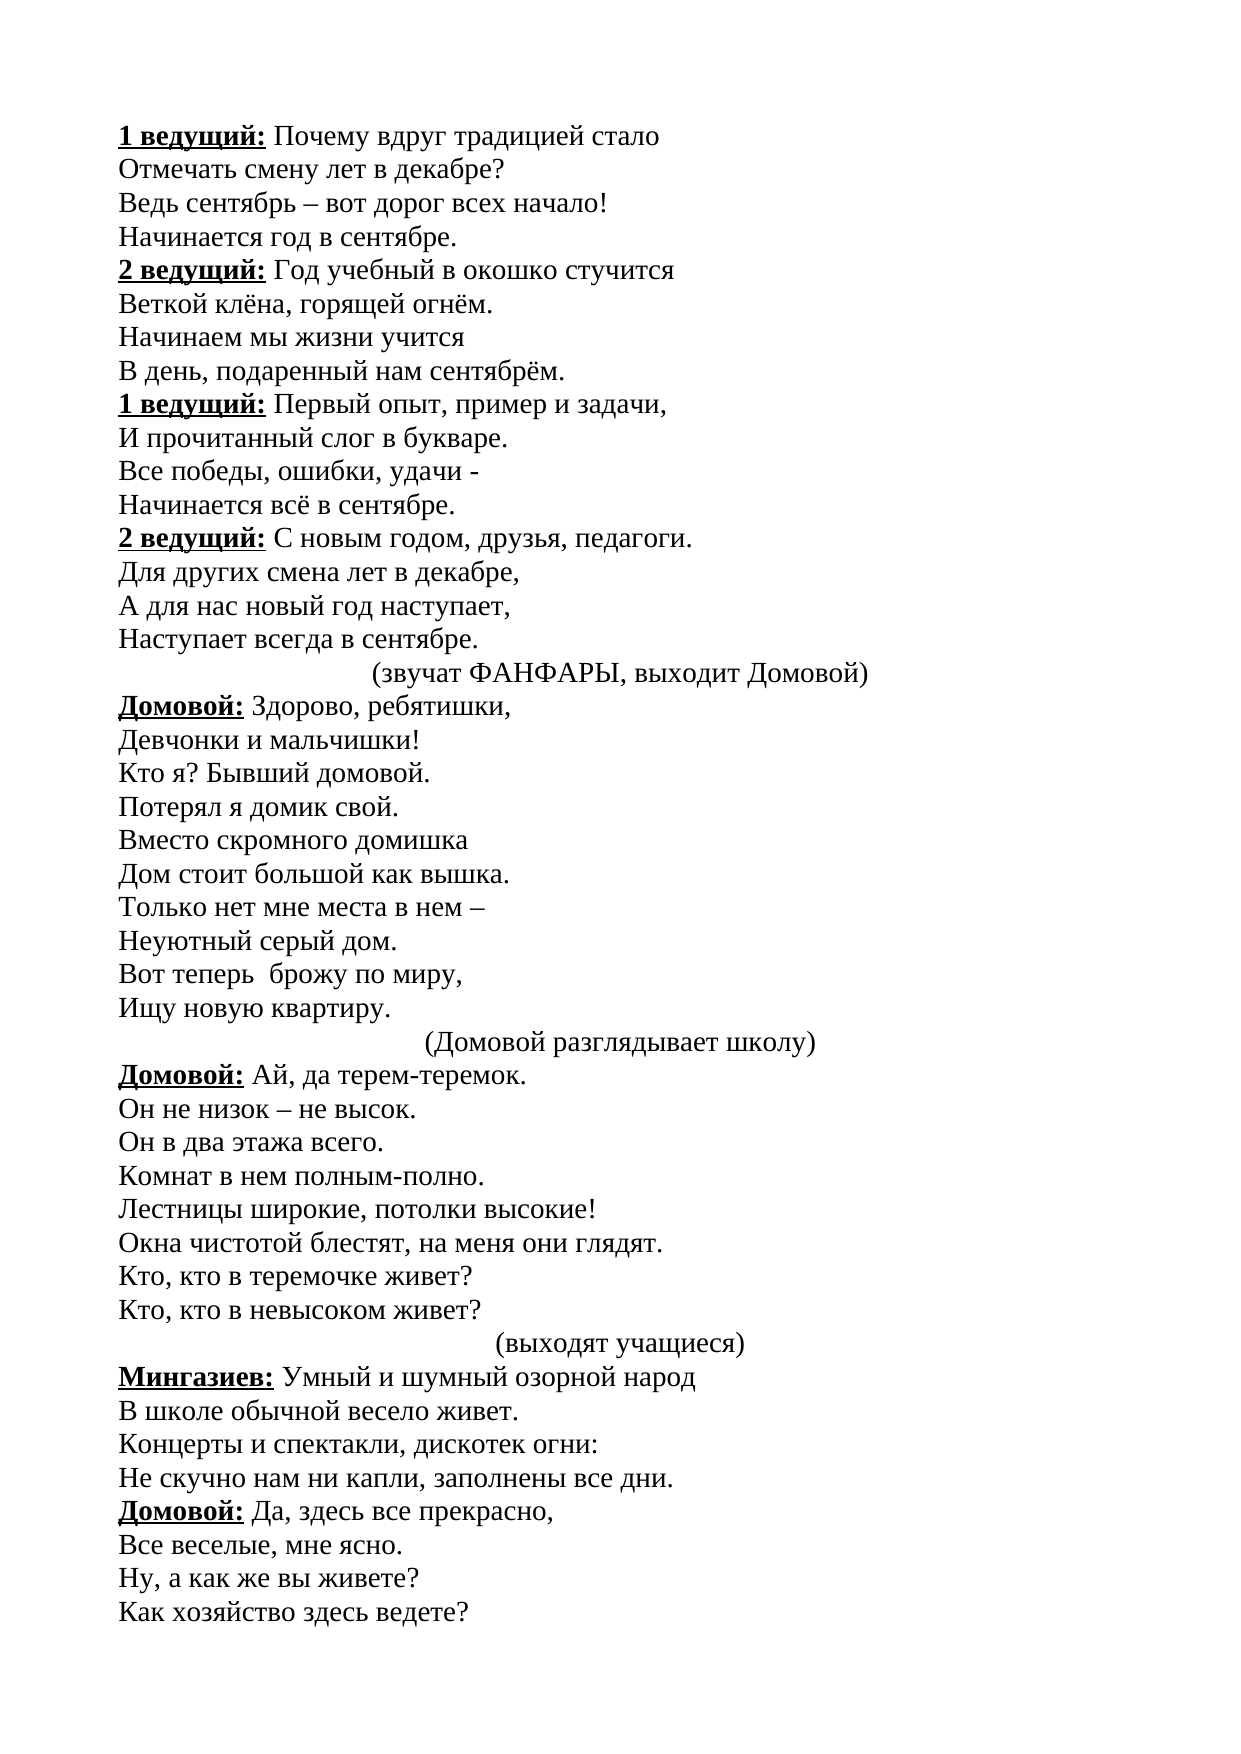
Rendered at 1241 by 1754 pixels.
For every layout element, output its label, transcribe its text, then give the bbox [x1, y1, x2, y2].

text (звучат ФАНФАРЫ, выходит Домовой) [118, 655, 1122, 688]
text Вот теперь брожу по миру, [118, 957, 1122, 990]
text Комнат в нем полным-полно. [118, 1158, 1122, 1191]
text Кто я? Бывший домовой. [118, 755, 1122, 789]
text (Домовой разглядывает школу) [118, 1024, 1122, 1057]
text Кто, кто в теремочке живет? [118, 1258, 1122, 1292]
text (выходят учащиеся) [118, 1326, 1122, 1359]
text Все веселые, мне ясно. [118, 1527, 1122, 1560]
text Дом стоит большой как вышка. [118, 856, 1122, 889]
text Домовой: Ай, да терем-теремок. [118, 1057, 1122, 1091]
text Кто, кто в невысоком живет? [118, 1292, 1122, 1326]
text 2 ведущий: С новым годом, друзья, педагоги. Для других смена лет в декабре, А для нас новый год наступает, Наступает всегда в сентябре. [118, 521, 1122, 655]
text Домовой: Здорово, ребятишки, [118, 688, 1122, 722]
text 1 ведущий: Почему вдруг традицией стало Отмечать смену лет в декабре? Ведь сентябрь – вот дорог всех начало! Начинается год в сентябре. 2 ведущий: Год учебный в окошко стучится Веткой клёна, горящей огнём. Начинаем мы жизни учится В день, подаренный нам сентябрём. 1 ведущий: Первый опыт, пример и задачи, И прочитанный слог в букваре. Все победы, ошибки, удачи - Начинается всё в сентябре. [118, 118, 1122, 521]
text Он не низок – не высок. [118, 1091, 1122, 1124]
text Потерял я домик свой. [118, 789, 1122, 822]
text Вместо скромного домишка [118, 822, 1122, 856]
text Он в два этажа всего. [118, 1124, 1122, 1158]
text Ищу новую квартиру. [118, 990, 1122, 1024]
text Как хозяйство здесь ведете? [118, 1594, 1122, 1627]
text Лестницы широкие, потолки высокие! [118, 1191, 1122, 1225]
text Ну, а как же вы живете? [118, 1560, 1122, 1594]
text Не скучно нам ни капли, заполнены все дни. [118, 1460, 1122, 1493]
text Девчонки и мальчишки! [118, 722, 1122, 755]
text Только нет мне места в нем – [118, 889, 1122, 923]
text Домовой: Да, здесь все прекрасно, [118, 1493, 1122, 1527]
text Окна чистотой блестят, на меня они глядят. [118, 1225, 1122, 1258]
text В школе обычной весело живет. [118, 1393, 1122, 1426]
text Неуютный серый дом. [118, 923, 1122, 957]
text Концерты и спектакли, дискотек огни: [118, 1426, 1122, 1460]
text Мингазиев: Умный и шумный озорной народ [118, 1359, 1122, 1393]
